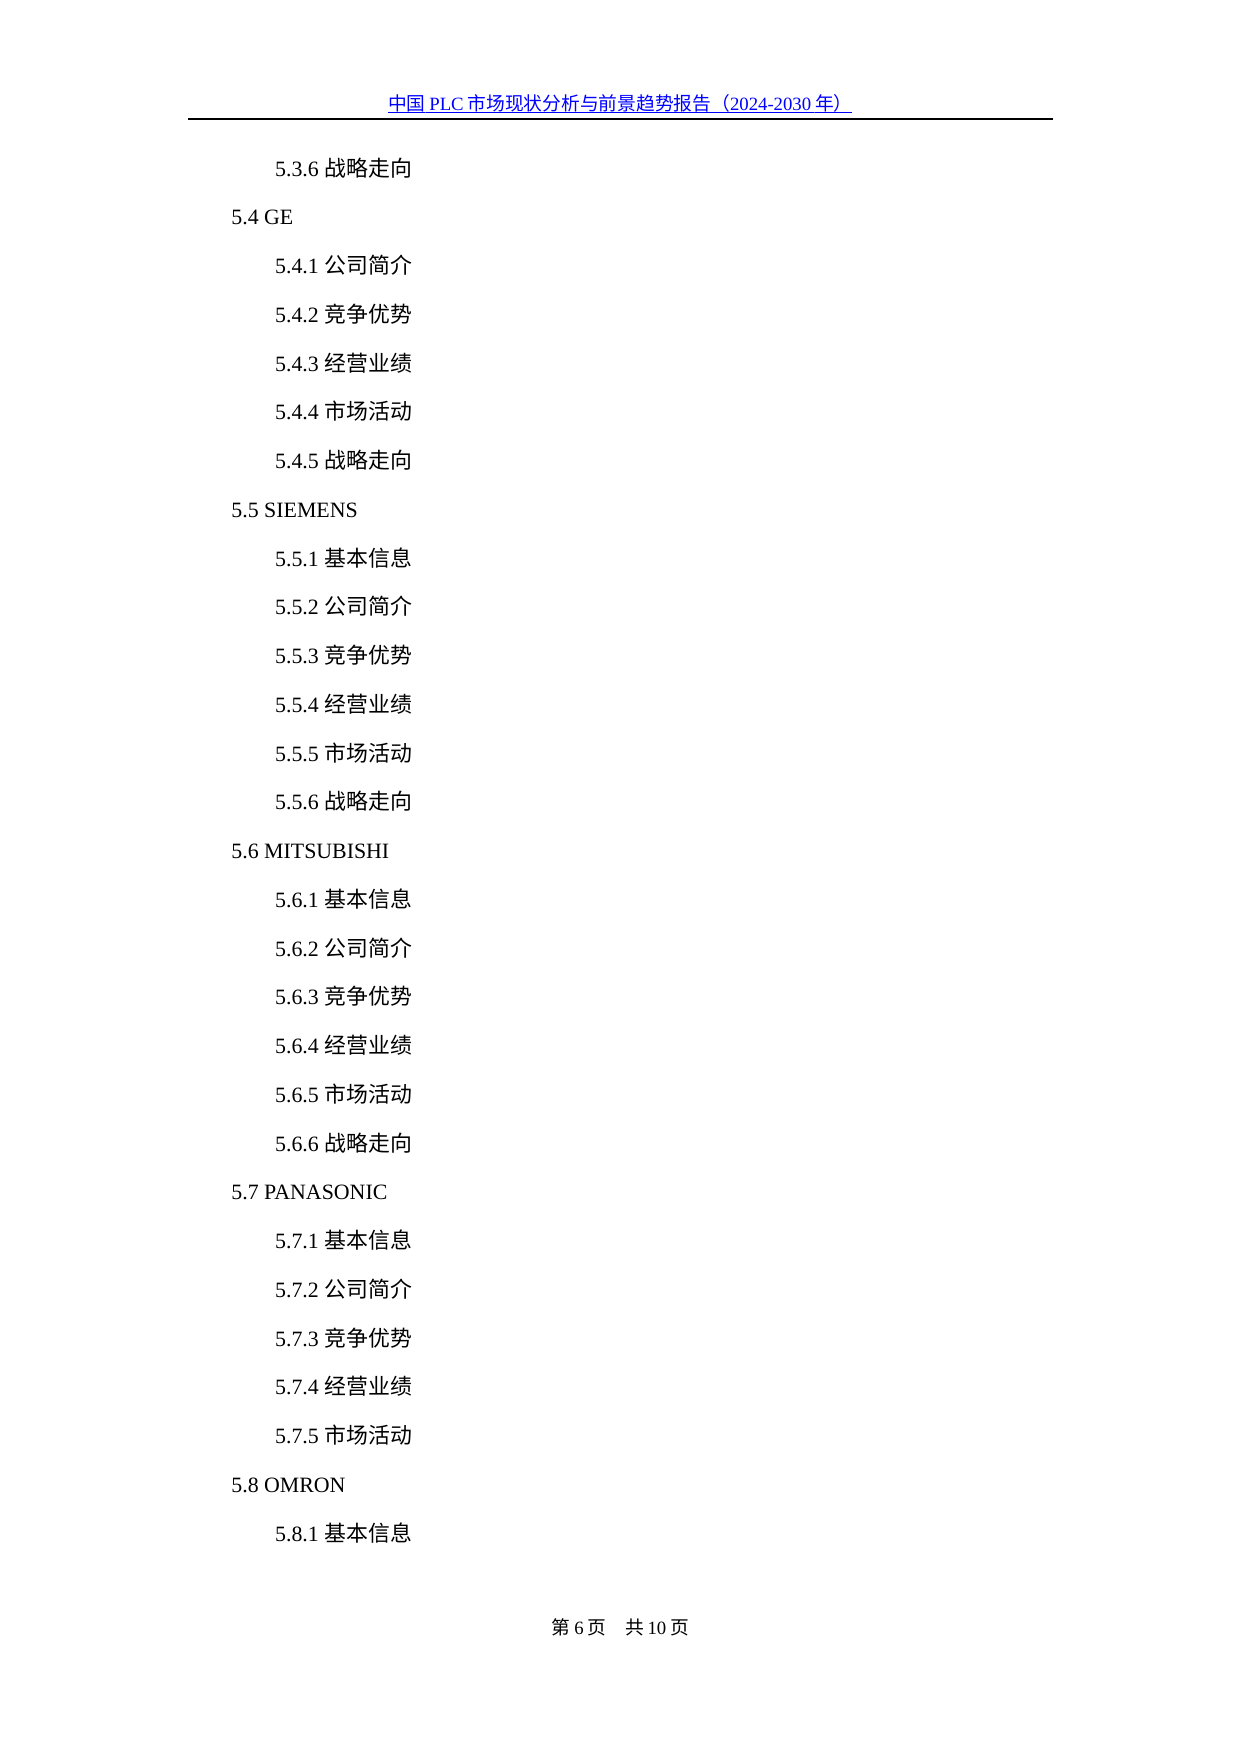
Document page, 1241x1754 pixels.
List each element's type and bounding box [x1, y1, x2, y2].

text [187, 150, 1053, 1548]
